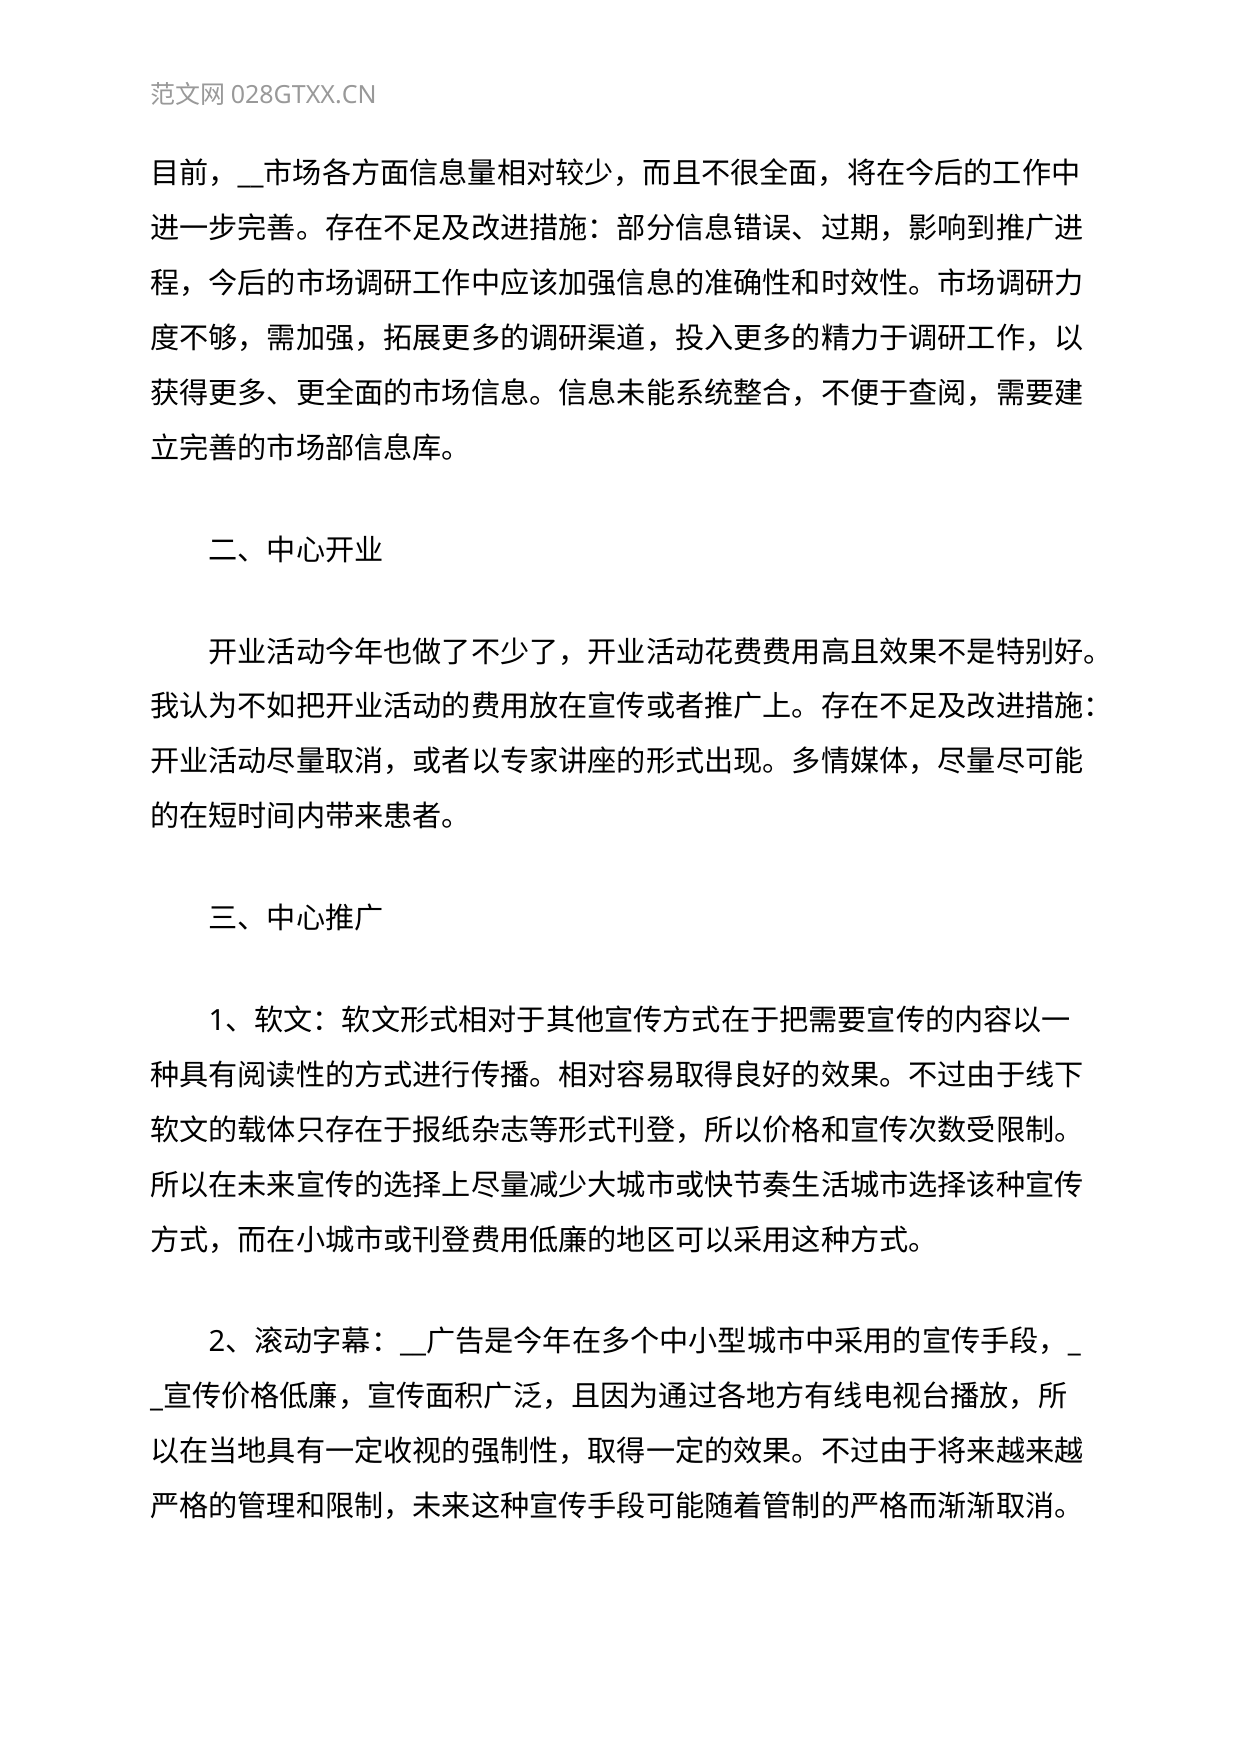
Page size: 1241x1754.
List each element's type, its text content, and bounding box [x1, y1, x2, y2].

text 1、软文：软文形式相对于其他宣传方式在于把需要宣传的内容以一种具有阅读性的方式进行传播。相对容易取得良好的效果。不过由于线下软文的载体只存在于报纸杂志等形式刊登，所以价格和宣传次数受限制。所以在未来宣传的选择上尽量减少大城市或快节奏生活城市选择该种宣传方式，而在小城市或刊登费用低廉的地区可以采用这种方式。 [150, 996, 1090, 1258]
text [150, 150, 1090, 467]
text 二、中心开业 [150, 526, 1090, 569]
text 2、滚动字幕：__广告是今年在多个中小型城市中采用的宣传手段，__宣传价格低廉，宣传面积广泛，且因为通过各地方有线电视台播放，所以在当地具有一定收视的强制性，取得一定的效果。不过由于将来越来越严格的管理和限制，未来这种宣传手段可能随着管制的严格而渐渐取消。 [150, 1318, 1090, 1525]
text 开业活动今年也做了不少了，开业活动花费费用高且效果不是特别好。我认为不如把开业活动的费用放在宣传或者推广上。存在不足及改进措施：开业活动尽量取消，或者以专家讲座的形式出现。多情媒体，尽量尽可能的在短时间内带来患者。 [150, 628, 1090, 835]
text 三、中心推广 [150, 894, 1090, 937]
